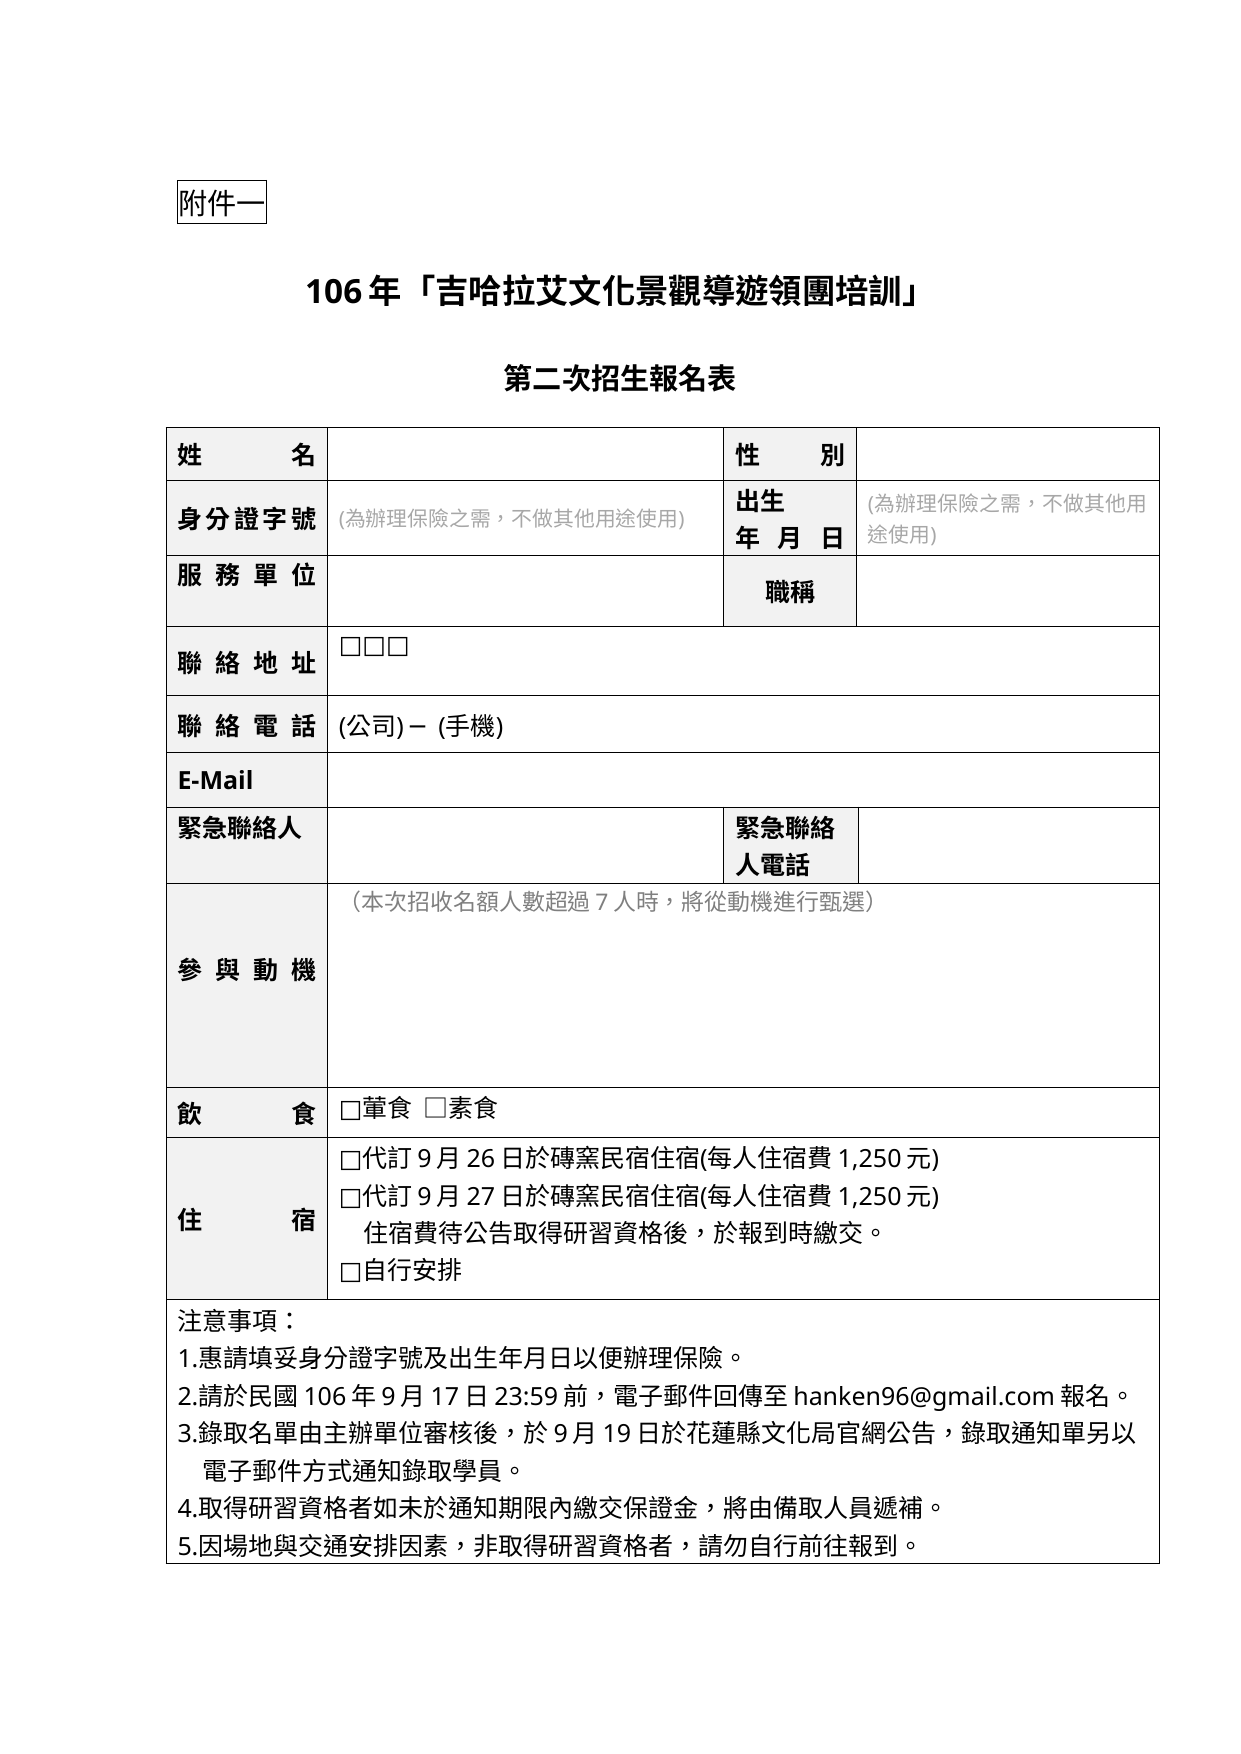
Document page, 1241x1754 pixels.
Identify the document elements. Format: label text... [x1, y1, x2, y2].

text 附件一 [177, 164, 1063, 239]
table_cell 緊急聯絡人 [167, 808, 327, 883]
table_cell E-Mail [167, 753, 327, 807]
table_cell 參與動機 [167, 884, 327, 1087]
table_header 性別 [724, 428, 856, 480]
table_header [857, 428, 1159, 480]
table_cell 出生 年月日 [724, 481, 856, 555]
table_cell 住宿 [167, 1138, 327, 1299]
table_cell [328, 753, 1159, 807]
table_cell □□□ [328, 627, 1159, 695]
table_cell 聯絡電話 [167, 696, 327, 752]
table_cell 服務單位 [167, 556, 327, 626]
table_cell 職稱 [724, 556, 856, 626]
table_cell [328, 808, 723, 883]
table_header [328, 428, 723, 480]
text 第二次招生報名表 [177, 339, 1063, 414]
table_cell （本次招收名額人數超過7人時，將從動機進行甄選） [328, 884, 1159, 1087]
table_cell 身分證字號 [167, 481, 327, 555]
table_cell 飲食 [167, 1088, 327, 1137]
table_cell □代訂9月26日於磚窯民宿住宿(每人住宿費1,250元) □代訂9月27日於磚窯民宿住宿(每人住宿費1,250元) 住宿費待公告取得研習資格後，於報到時繳交。 □自行安排 [328, 1138, 1159, 1299]
table_cell □葷食 □素食 [328, 1088, 1159, 1137]
table_cell 緊急聯絡人電話 [724, 808, 858, 883]
table_cell [328, 556, 723, 626]
table_cell (為辦理保險之需，不做其他用途使用) [328, 481, 723, 555]
table_cell (為辦理保險之需，不做其他用途使用) [857, 481, 1159, 555]
table_cell (公司) ─ (手機) [328, 696, 1159, 752]
text 106年「吉哈拉艾文化景觀導遊領團培訓」 [177, 252, 1063, 327]
table_cell [859, 808, 1159, 883]
table_cell [857, 556, 1159, 626]
table_cell 聯絡地址 [167, 627, 327, 695]
table_header 姓名 [167, 428, 327, 480]
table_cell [167, 1300, 1159, 1563]
